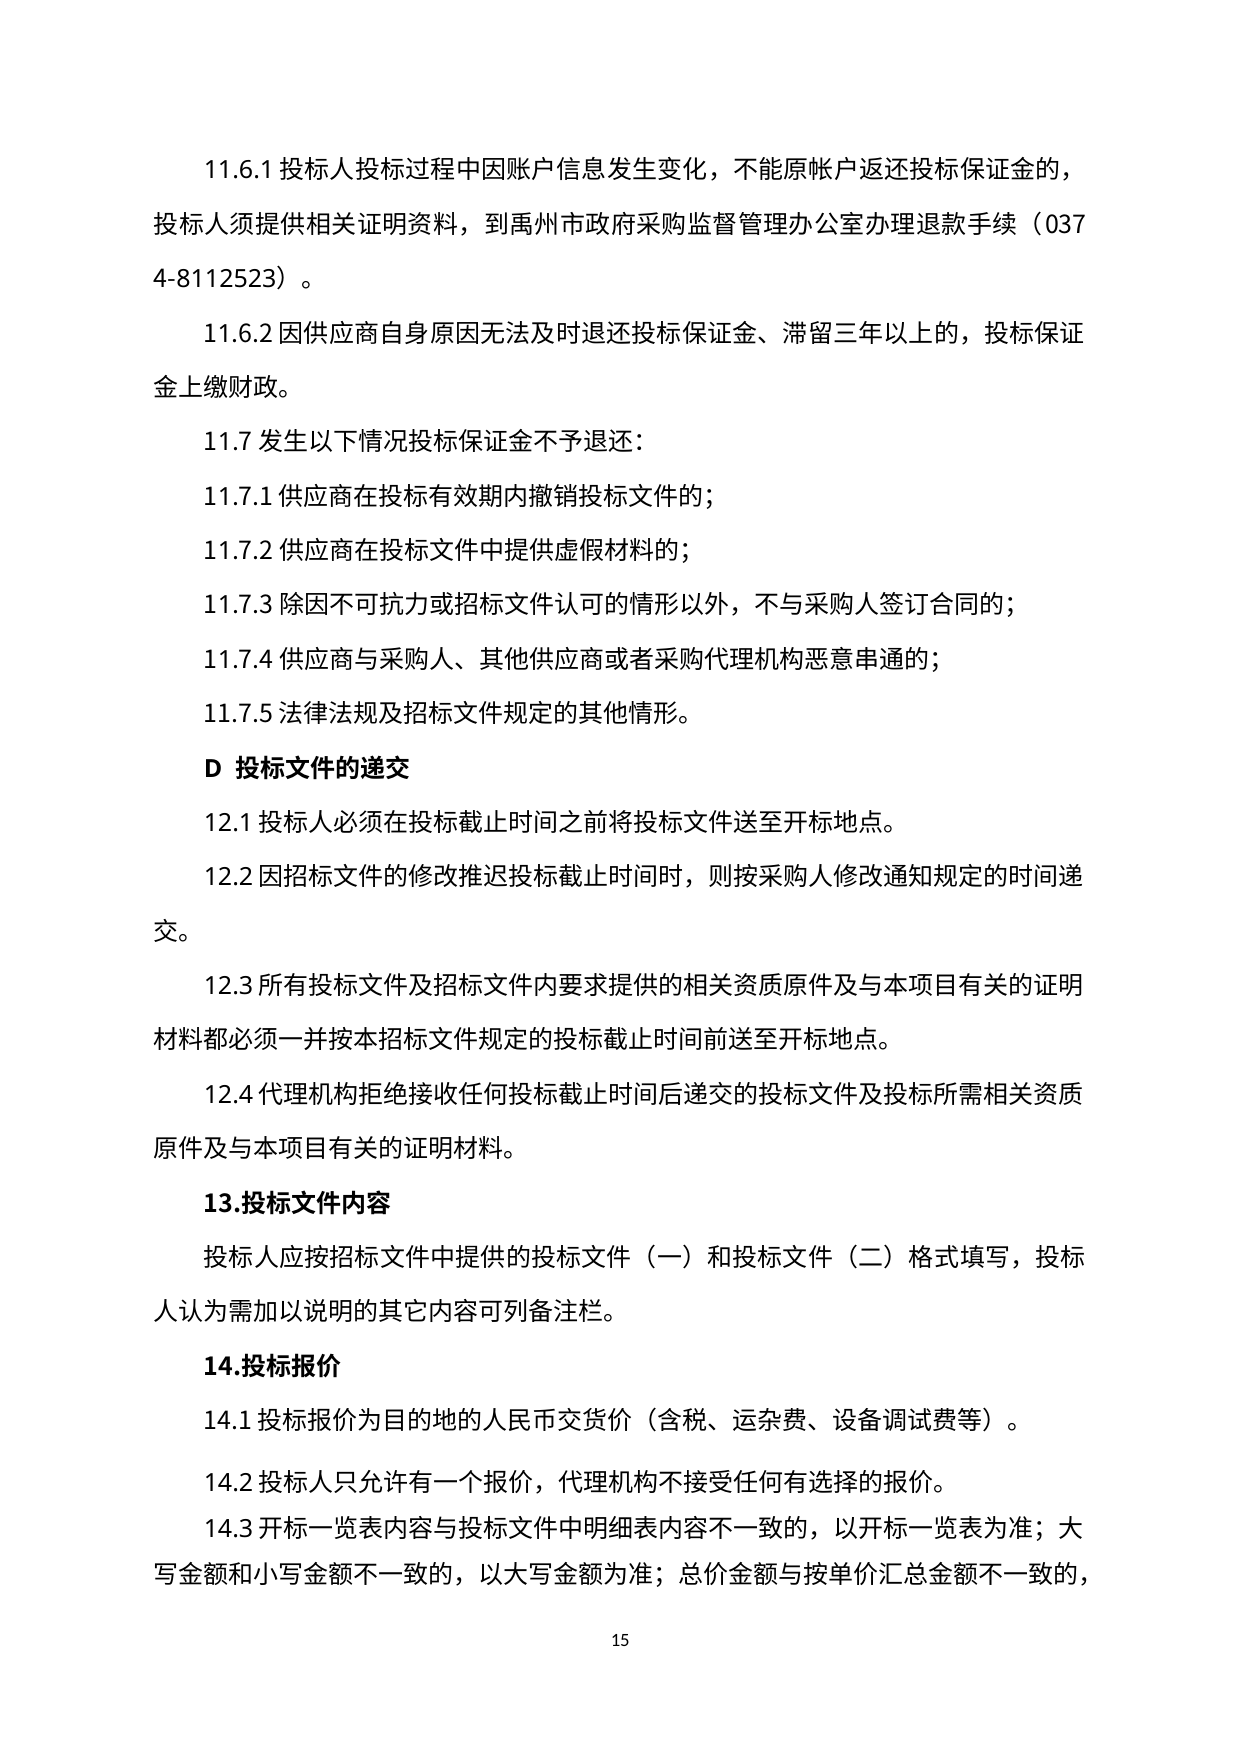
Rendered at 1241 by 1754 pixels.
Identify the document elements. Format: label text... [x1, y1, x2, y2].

text 11.7.4 供应商与采购人、其他供应商或者采购代理机构恶意串通的； [153, 639, 1087, 676]
text 14.1投标报价为目的地的人民币交货价（含税、运杂费、设备调试费等）。 [153, 1401, 1087, 1437]
text 11.7.3 除因不可抗力或招标文件认可的情形以外，不与采购人签订合同的； [153, 585, 1087, 621]
text 12.4代理机构拒绝接收任何投标截止时间后递交的投标文件及投标所需相关资质原件及与本项目有关的证明材料。 [153, 1074, 1087, 1165]
text 14.投标报价 [153, 1346, 1087, 1382]
text 13.投标文件内容 [153, 1183, 1087, 1219]
text D 投标文件的递交 [153, 748, 1087, 784]
text 11.6.2因供应商自身原因无法及时退还投标保证金、滞留三年以上的，投标保证金上缴财政。 [153, 313, 1087, 404]
text 12.2因招标文件的修改推迟投标截止时间时，则按采购人修改通知规定的时间递交。 [153, 857, 1087, 947]
text 11.7.5 法律法规及招标文件规定的其他情形。 [153, 694, 1087, 730]
text 14.2投标人只允许有一个报价，代理机构不接受任何有选择的报价。 [153, 1455, 1087, 1501]
text 11.6.1投标人投标过程中因账户信息发生变化，不能原帐户返还投标保证金的，投标人须提供相关证明资料，到禹州市政府采购监督管理办公室办理退款手续（0374-8112523）。 [153, 150, 1087, 295]
text 投标人应按招标文件中提供的投标文件（一）和投标文件（二）格式填写，投标人认为需加以说明的其它内容可列备注栏。 [153, 1237, 1087, 1328]
text 12.1投标人必须在投标截止时间之前将投标文件送至开标地点。 [153, 802, 1087, 839]
text 11.7.2 供应商在投标文件中提供虚假材料的； [153, 531, 1087, 567]
text 11.7 发生以下情况投标保证金不予退还： [153, 422, 1087, 458]
text 11.7.1供应商在投标有效期内撤销投标文件的； [153, 476, 1087, 512]
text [153, 1501, 1087, 1592]
text 12.3所有投标文件及招标文件内要求提供的相关资质原件及与本项目有关的证明材料都必须一并按本招标文件规定的投标截止时间前送至开标地点。 [153, 966, 1087, 1056]
